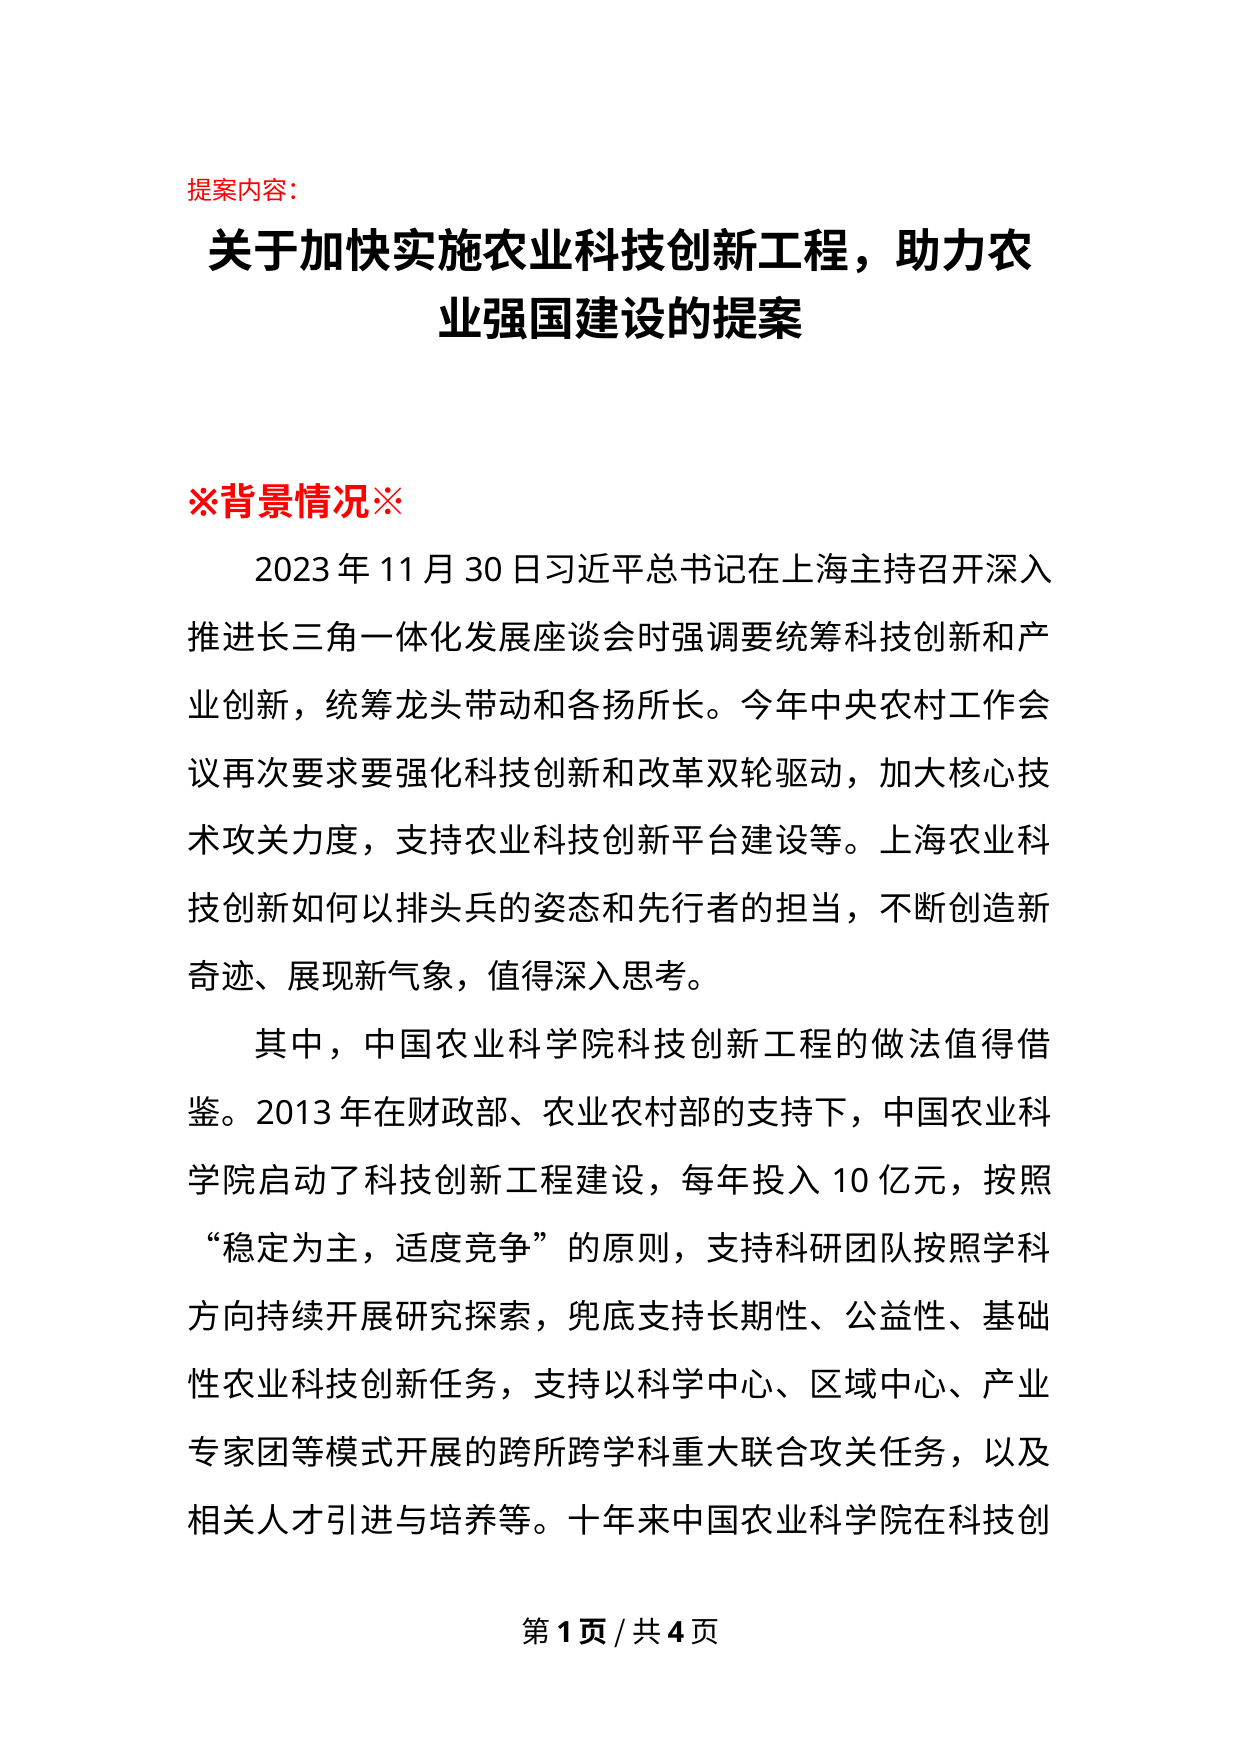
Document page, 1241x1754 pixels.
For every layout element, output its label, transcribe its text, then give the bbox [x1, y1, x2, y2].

text 提案内容： [187, 171, 1053, 207]
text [187, 1008, 1053, 1552]
text ※背景情况※ [187, 465, 1053, 533]
text 关于加快实施农业科技创新工程，助力农业强国建设的提案 [187, 214, 1053, 349]
text 2023年11月30日习近平总书记在上海主持召开深入推进长三角一体化发展座谈会时强调要统筹科技创新和产业创新，统筹龙头带动和各扬所长。今年中央农村工作会议再次要求要强化科技创新和改革双轮驱动，加大核心技术攻关力度，支持农业科技创新平台建设等。上海农业科技创新如何以排头兵的姿态和先行者的担当，不断创造新奇迹、展现新气象，值得深入思考。 [187, 533, 1053, 1008]
